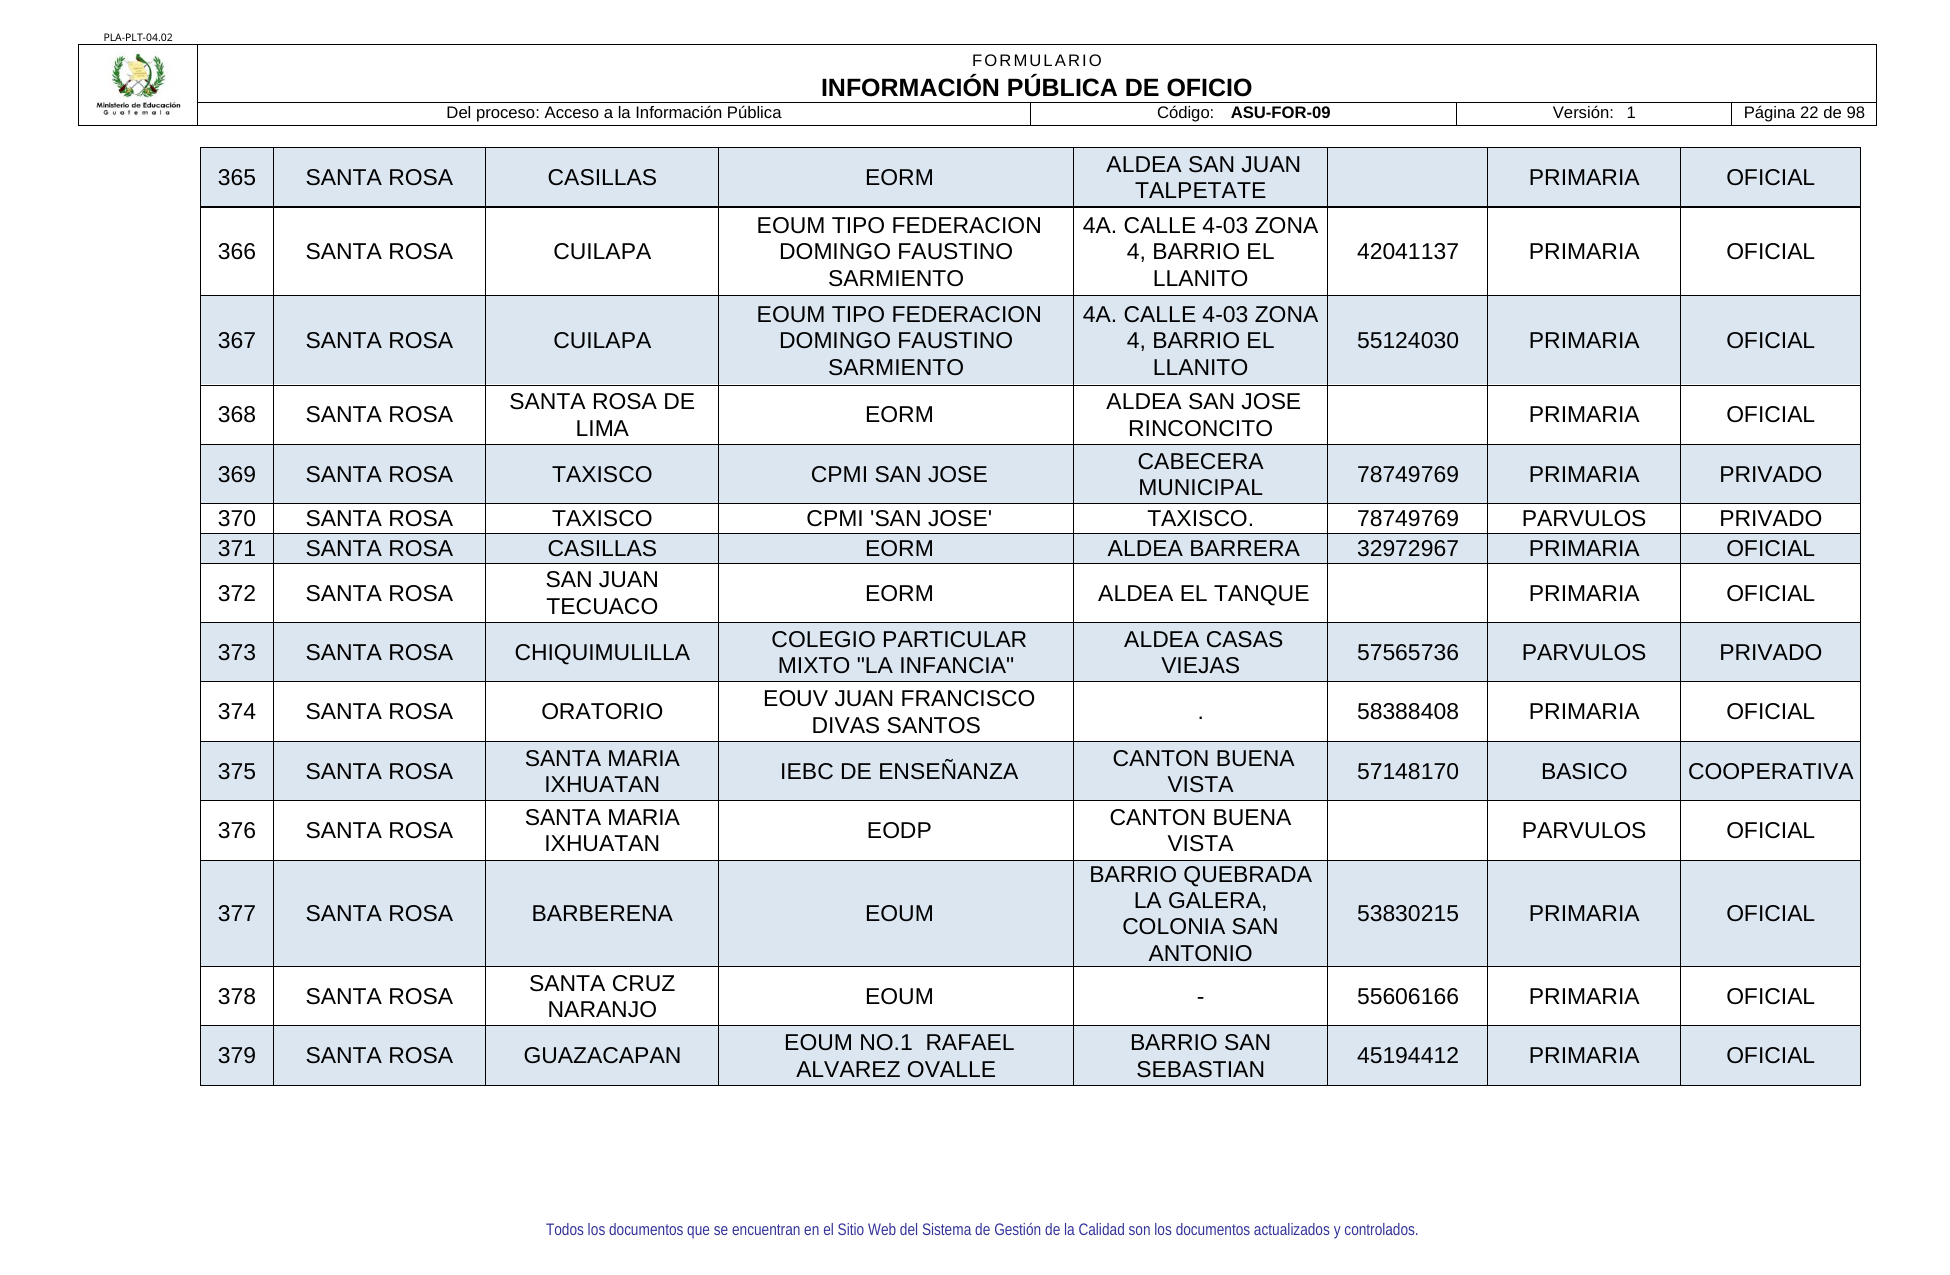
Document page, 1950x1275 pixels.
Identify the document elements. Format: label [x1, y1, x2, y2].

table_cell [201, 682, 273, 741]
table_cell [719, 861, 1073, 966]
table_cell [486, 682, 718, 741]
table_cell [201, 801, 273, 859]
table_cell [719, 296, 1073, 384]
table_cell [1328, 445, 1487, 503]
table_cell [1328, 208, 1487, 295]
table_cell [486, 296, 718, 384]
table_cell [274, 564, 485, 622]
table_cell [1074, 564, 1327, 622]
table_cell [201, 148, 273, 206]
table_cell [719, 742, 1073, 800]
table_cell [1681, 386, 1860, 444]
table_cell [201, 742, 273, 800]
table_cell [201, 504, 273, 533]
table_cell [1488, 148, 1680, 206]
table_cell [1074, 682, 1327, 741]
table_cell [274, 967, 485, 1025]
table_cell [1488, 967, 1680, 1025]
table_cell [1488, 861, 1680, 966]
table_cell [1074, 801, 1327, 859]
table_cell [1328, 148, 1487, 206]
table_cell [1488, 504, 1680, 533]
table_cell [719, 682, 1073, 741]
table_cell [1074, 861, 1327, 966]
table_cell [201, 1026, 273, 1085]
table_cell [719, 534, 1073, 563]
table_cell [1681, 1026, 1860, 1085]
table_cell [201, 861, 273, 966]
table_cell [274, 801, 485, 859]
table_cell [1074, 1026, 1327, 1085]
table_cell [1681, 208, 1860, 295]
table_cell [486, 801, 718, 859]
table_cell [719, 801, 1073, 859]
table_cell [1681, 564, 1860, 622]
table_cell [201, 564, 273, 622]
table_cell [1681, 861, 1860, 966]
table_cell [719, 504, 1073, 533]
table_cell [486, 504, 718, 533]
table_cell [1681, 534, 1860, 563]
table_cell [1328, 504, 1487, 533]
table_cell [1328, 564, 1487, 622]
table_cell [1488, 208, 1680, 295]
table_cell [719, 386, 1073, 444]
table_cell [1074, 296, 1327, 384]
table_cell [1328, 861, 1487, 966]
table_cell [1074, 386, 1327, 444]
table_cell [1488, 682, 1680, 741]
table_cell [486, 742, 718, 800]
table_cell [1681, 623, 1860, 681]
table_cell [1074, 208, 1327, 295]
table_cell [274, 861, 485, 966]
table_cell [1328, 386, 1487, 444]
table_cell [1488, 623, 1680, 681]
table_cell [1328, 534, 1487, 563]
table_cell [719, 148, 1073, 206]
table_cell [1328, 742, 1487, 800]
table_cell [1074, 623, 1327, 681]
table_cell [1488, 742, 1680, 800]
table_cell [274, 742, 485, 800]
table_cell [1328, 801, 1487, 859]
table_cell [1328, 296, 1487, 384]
picture [95, 51, 181, 117]
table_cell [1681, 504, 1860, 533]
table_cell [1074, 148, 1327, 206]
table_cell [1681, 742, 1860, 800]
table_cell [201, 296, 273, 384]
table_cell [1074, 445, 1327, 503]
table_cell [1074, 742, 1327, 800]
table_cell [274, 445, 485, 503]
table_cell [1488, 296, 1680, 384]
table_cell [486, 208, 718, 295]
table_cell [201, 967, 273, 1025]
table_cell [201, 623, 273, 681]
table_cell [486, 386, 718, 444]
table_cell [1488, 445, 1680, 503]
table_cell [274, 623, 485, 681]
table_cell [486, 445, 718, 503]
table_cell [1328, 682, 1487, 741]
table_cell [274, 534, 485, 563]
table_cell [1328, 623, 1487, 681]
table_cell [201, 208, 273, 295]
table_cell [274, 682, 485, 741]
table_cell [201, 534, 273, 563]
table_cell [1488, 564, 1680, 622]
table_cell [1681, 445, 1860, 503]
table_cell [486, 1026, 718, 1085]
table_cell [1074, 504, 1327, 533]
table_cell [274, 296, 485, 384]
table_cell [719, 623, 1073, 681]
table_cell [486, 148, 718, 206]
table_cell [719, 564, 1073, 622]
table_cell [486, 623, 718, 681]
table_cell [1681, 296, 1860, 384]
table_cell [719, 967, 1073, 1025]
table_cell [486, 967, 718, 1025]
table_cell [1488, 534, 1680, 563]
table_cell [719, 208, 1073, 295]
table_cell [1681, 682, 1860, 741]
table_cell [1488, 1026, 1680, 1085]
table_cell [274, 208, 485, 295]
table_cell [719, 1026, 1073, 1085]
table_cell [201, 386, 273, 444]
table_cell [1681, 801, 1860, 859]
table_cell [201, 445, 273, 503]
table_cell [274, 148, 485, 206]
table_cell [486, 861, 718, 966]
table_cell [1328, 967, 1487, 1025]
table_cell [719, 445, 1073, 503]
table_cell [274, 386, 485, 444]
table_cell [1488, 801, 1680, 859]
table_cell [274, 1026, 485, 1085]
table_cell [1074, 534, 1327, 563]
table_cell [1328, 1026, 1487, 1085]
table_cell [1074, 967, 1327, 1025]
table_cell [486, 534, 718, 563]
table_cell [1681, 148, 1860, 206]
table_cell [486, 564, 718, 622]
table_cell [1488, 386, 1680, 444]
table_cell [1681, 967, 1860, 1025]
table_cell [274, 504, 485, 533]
